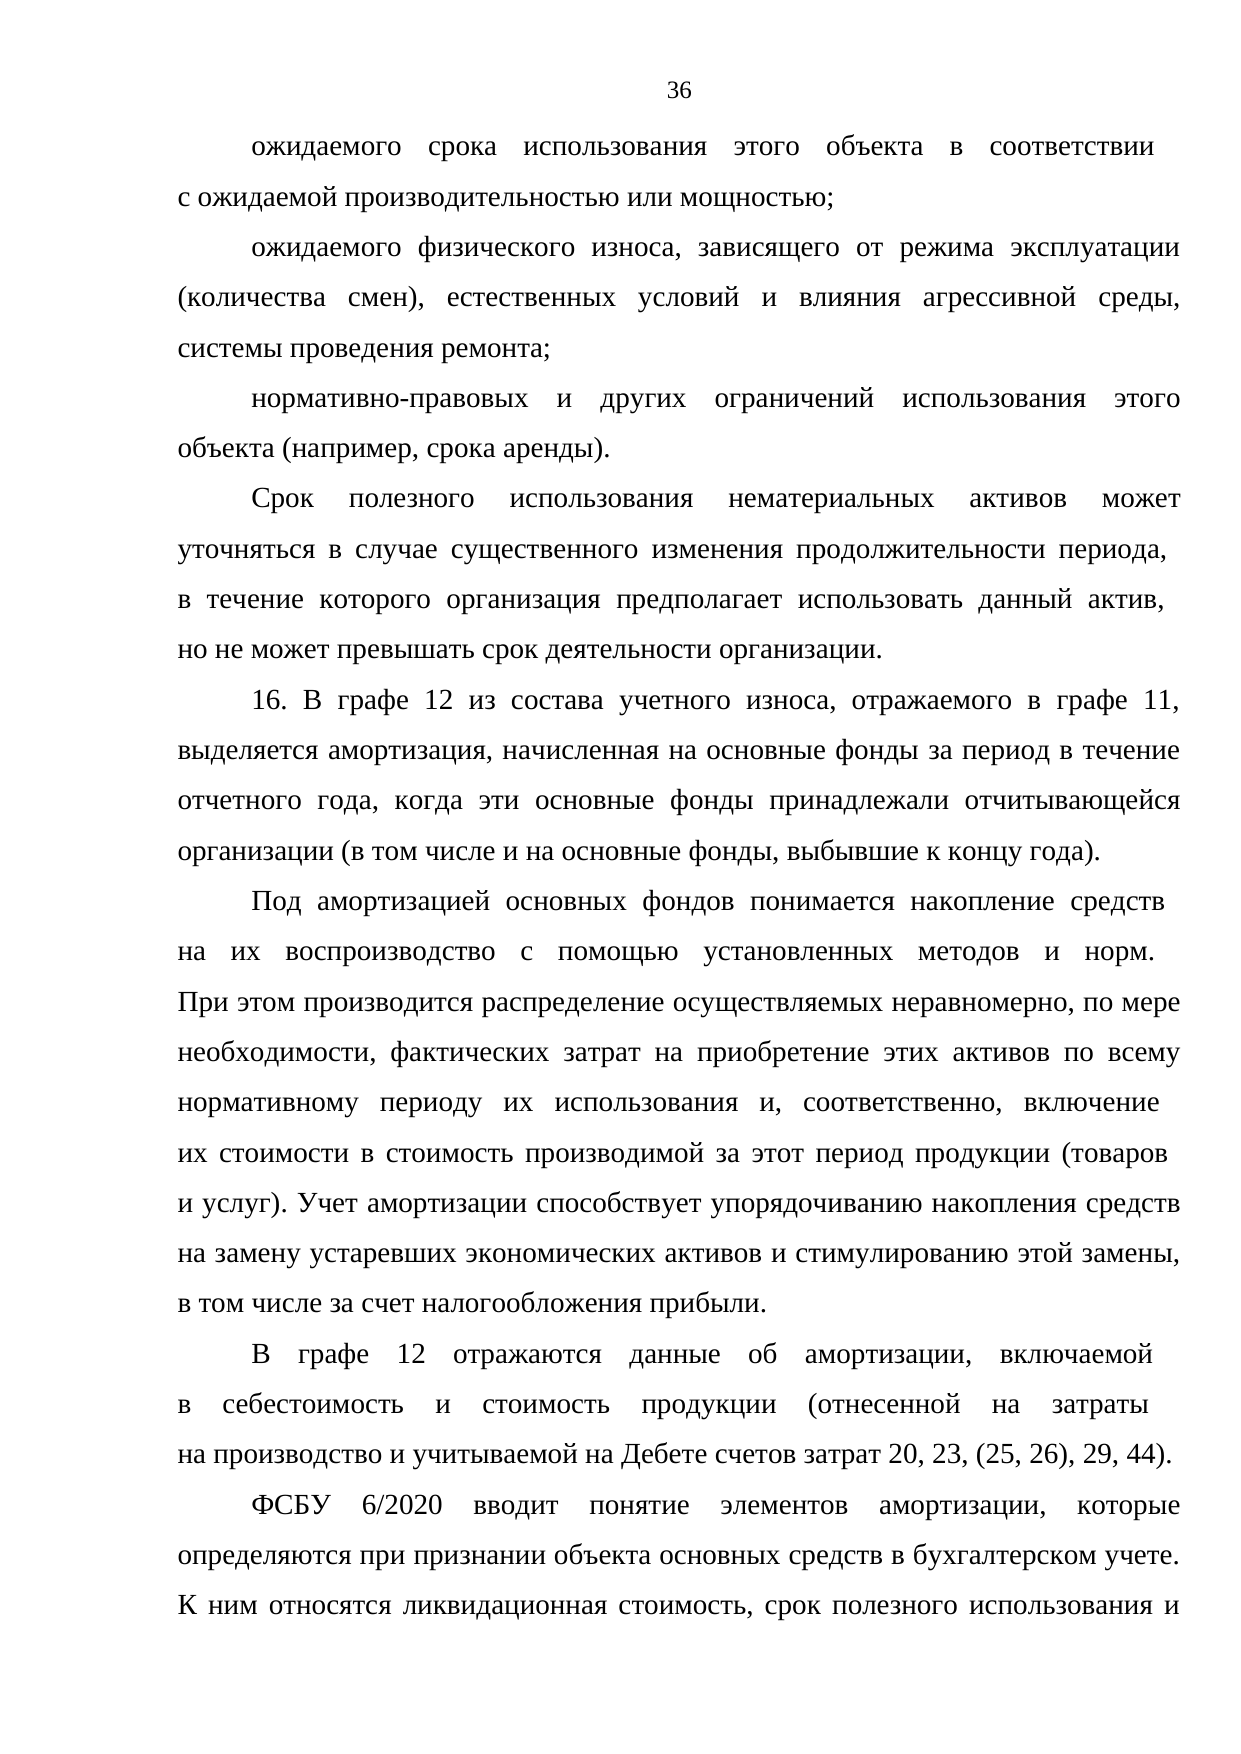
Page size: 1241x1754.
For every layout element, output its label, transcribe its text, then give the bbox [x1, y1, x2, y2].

text 16. В графе 12 из состава учетного износа, отражаемого в графе 11, выделяется амортизация, начисленная на основные фонды за период в течение отчетного года, когда эти основные фонды принадлежали отчитывающейся организации (в том числе и на основные фонды, выбывшие к концу года). [177, 682, 1181, 866]
text ожидаемого физического износа, зависящего от режима эксплуатации (количества смен), естественных условий и влияния агрессивной среды, системы проведения ремонта; [177, 229, 1181, 363]
text ожидаемого срока использования этого объекта в соответствии с ожидаемой производительностью или мощностью; [177, 128, 1181, 212]
text нормативно-правовых и других ограничений использования этого объекта (например, срока аренды). [177, 380, 1181, 464]
text Срок полезного использования нематериальных активов может уточняться в случае существенного изменения продолжительности периода, в течение которого организация предполагает использовать данный актив, но не может превышать срок деятельности организации. [177, 481, 1181, 665]
text Под амортизацией основных фондов понимается накопление средств на их воспроизводство с помощью установленных методов и норм. При этом производится распределение осуществляемых неравномерно, по мере необходимости, фактических затрат на приобретение этих активов по всему нормативному периоду их использования и, соответственно, включение их стоимости в стоимость производимой за этот период продукции (товаров и услуг). Учет амортизации способствует упорядочиванию накопления средств на замену устаревших экономических активов и стимулированию этой замены, в том числе за счет налогообложения прибыли. [177, 883, 1181, 1319]
text В графе 12 отражаются данные об амортизации, включаемой в себестоимость и стоимость продукции (отнесенной на затраты на производство и учитываемой на Дебете счетов затрат 20, 23, (25, 26), 29, 44). [177, 1336, 1181, 1470]
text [177, 1487, 1181, 1621]
